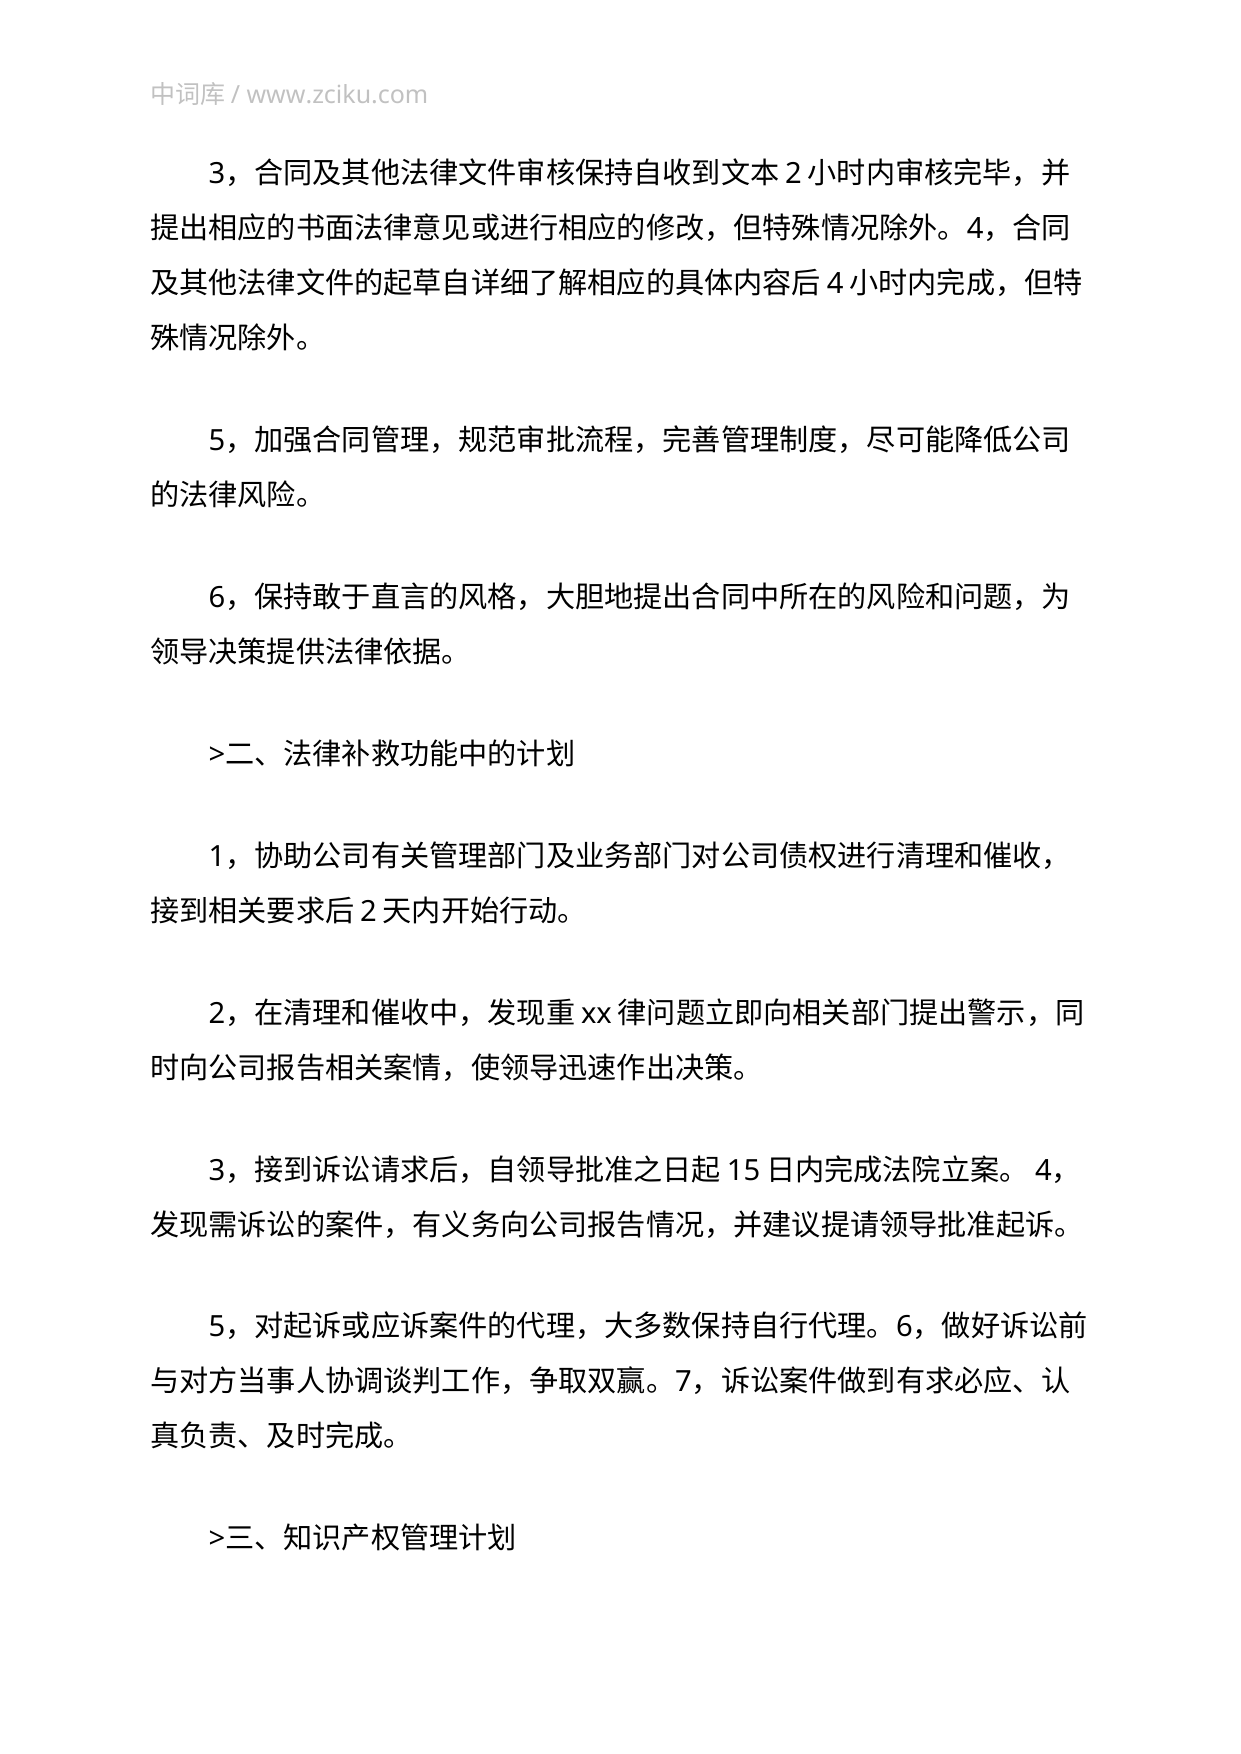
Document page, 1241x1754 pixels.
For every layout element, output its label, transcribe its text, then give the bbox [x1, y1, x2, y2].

text 3，接到诉讼请求后，自领导批准之日起15日内完成法院立案。 4，发现需诉讼的案件，有义务向公司报告情况，并建议提请领导批准起诉。 [150, 1146, 1090, 1243]
text 5，对起诉或应诉案件的代理，大多数保持自行代理。6，做好诉讼前与对方当事人协调谈判工作，争取双赢。7，诉讼案件做到有求必应、认真负责、及时完成。 [150, 1303, 1090, 1455]
text 5，加强合同管理，规范审批流程，完善管理制度，尽可能降低公司的法律风险。 [150, 417, 1090, 514]
text 2，在清理和催收中，发现重xx律问题立即向相关部门提出警示，同时向公司报告相关案情，使领导迅速作出决策。 [150, 989, 1090, 1087]
text >三、知识产权管理计划 [150, 1514, 1090, 1557]
text >二、法律补救功能中的计划 [150, 730, 1090, 773]
text 3，合同及其他法律文件审核保持自收到文本2小时内审核完毕，并提出相应的书面法律意见或进行相应的修改，但特殊情况除外。4，合同及其他法律文件的起草自详细了解相应的具体内容后4小时内完成，但特殊情况除外。 [150, 150, 1090, 357]
text 1，协助公司有关管理部门及业务部门对公司债权进行清理和催收，接到相关要求后2天内开始行动。 [150, 832, 1090, 930]
text 6，保持敢于直言的风格，大胆地提出合同中所在的风险和问题，为领导决策提供法律依据。 [150, 573, 1090, 671]
